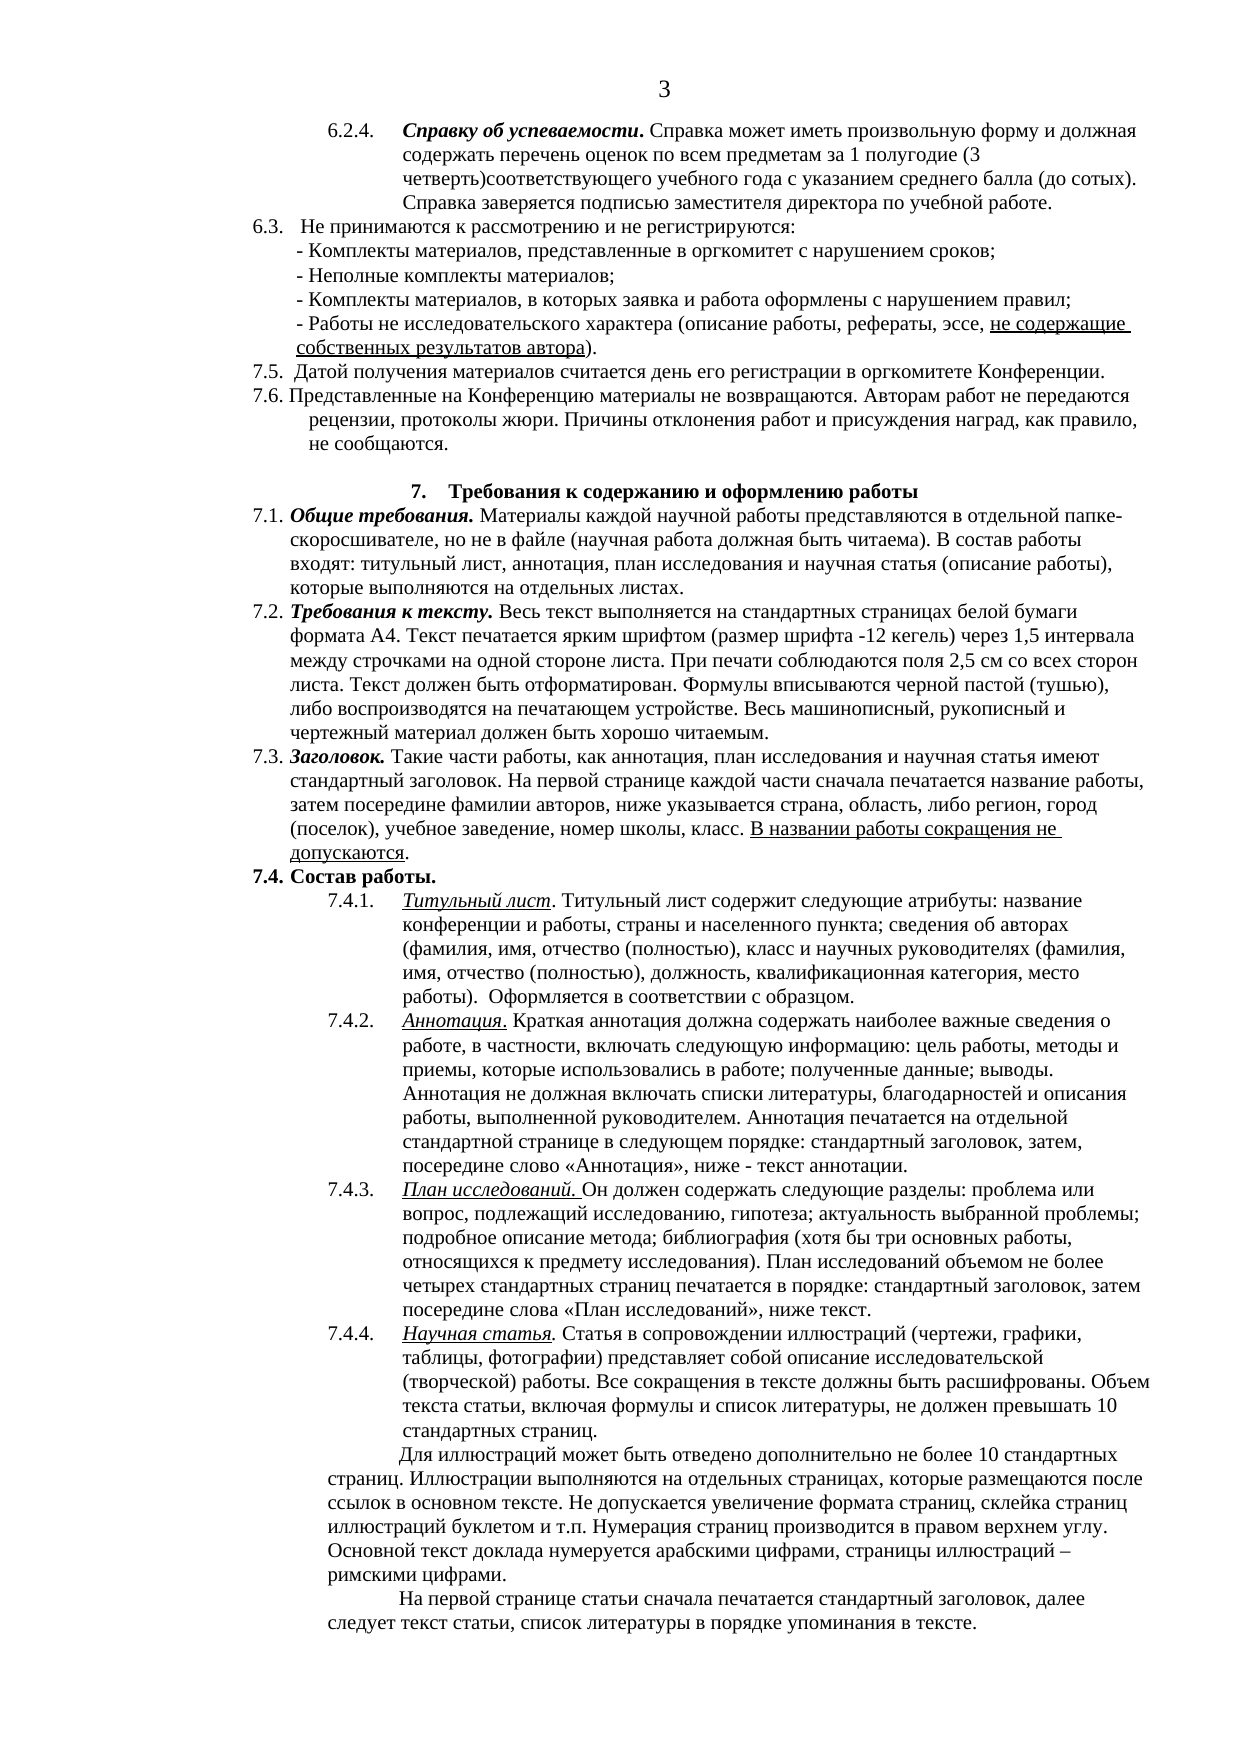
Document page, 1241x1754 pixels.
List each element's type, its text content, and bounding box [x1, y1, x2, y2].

list Справку об успеваемости. Справка может иметь произвольную форму и должная содержать перечень оценок по всем предметам за 1 полугодие (3 четверть)соответствующего учебного года с указанием среднего балла (до сотых). Справка заверяется подписью заместителя директора по учебной работе. [327, 118, 1152, 214]
text 7.5. Датой получения материалов считается день его регистрации в оргкомитете Конференции. [252, 359, 1152, 383]
list Научная статья. Статья в сопровождении иллюстраций (чертежи, графики, таблицы, фотографии) представляет собой описание исследовательской (творческой) работы. Все сокращения в тексте должны быть расшифрованы. Объем текста статьи, включая формулы и список литературы, не должен превышать 10 стандартных страниц. [327, 1321, 1152, 1442]
list Титульный лист. Титульный лист содержит следующие атрибуты: название конференции и работы, страны и населенного пункта; сведения об авторах (фамилия, имя, отчество (полностью), класс и научных руководителях (фамилия, имя, отчество (полностью), должность, квалификационная категория, место работы). Оформляется в соответствии с образцом. [327, 888, 1152, 1008]
text - Комплекты материалов, представленные в оргкомитет с нарушением сроков; [296, 238, 1152, 262]
text - Неполные комплекты материалов; [296, 262, 1152, 287]
text 7.6. Представленные на Конференцию материалы не возвращаются. Авторам работ не передаются рецензии, протоколы жюри. Причины отклонения работ и присуждения наград, как правило, не сообщаются. [252, 383, 1152, 455]
list Состав работы. [252, 864, 1152, 888]
list План исследований. Он должен содержать следующие разделы: проблема или вопрос, подлежащий исследованию, гипотеза; актуальность выбранной проблемы; подробное описание метода; библиография (хотя бы три основных работы, относящихся к предмету исследования). План исследований объемом не более четырех стандартных страниц печатается в порядке: стандартный заголовок, затем посередине слова «План исследований», ниже текст. [327, 1177, 1152, 1321]
text - Комплекты материалов, в которых заявка и работа оформлены с нарушением правил; [296, 287, 1152, 311]
list Общие требования. Материалы каждой научной работы представляются в отдельной папке-скоросшивателе, но не в файле (научная работа должная быть читаема). В состав работы входят: титульный лист, аннотация, план исследования и научная статья (описание работы), которые выполняются на отдельных листах. [252, 503, 1152, 599]
list Требования к содержанию и оформлению работы [177, 479, 1152, 503]
text На первой странице статьи сначала печатается стандартный заголовок, далее следует текст статьи, список литературы в порядке упоминания в тексте. [327, 1586, 1152, 1634]
text Для иллюстраций может быть отведено дополнительно не более 10 стандартных страниц. Иллюстрации выполняются на отдельных страницах, которые размещаются после ссылок в основном тексте. Не допускается увеличение формата страниц, склейка страниц иллюстраций буклетом и т.п. Нумерация страниц производится в правом верхнем углу. Основной текст доклада нумеруется арабскими цифрами, страницы иллюстраций – римскими цифрами. [327, 1442, 1152, 1586]
list Аннотация. Краткая аннотация должна содержать наиболее важные сведения о работе, в частности, включать следующую информацию: цель работы, методы и приемы, которые использовались в работе; полученные данные; выводы. Аннотация не должная включать списки литературы, благодарностей и описания работы, выполненной руководителем. Аннотация печатается на отдельной стандартной странице в следующем порядке: стандартный заголовок, затем, посередине слово «Аннотация», ниже - текст аннотации. [327, 1008, 1152, 1177]
list Заголовок. Такие части работы, как аннотация, план исследования и научная статья имеют стандартный заголовок. На первой странице каждой части сначала печатается название работы, затем посередине фамилии авторов, ниже указывается страна, область, либо регион, город (поселок), учебное заведение, номер школы, класс. В названии работы сокращения не допускаются. [252, 744, 1152, 864]
list Не принимаются к рассмотрению и не регистрируются: [252, 214, 1152, 238]
text - Работы не исследовательского характера (описание работы, рефераты, эссе, не содержащие собственных результатов автора). [296, 311, 1152, 359]
list Требования к тексту. Весь текст выполняется на стандартных страницах белой бумаги формата А4. Текст печатается ярким шрифтом (размер шрифта -12 кегель) через 1,5 интервала между строчками на одной стороне листа. При печати соблюдаются поля со всех сторон листа. Текст должен быть отформатирован. Формулы вписываются черной пастой (тушью), либо воспроизводятся на печатающем устройстве. Весь машинописный, рукописный и чертежный материал должен быть хорошо читаемым. [252, 599, 1152, 744]
